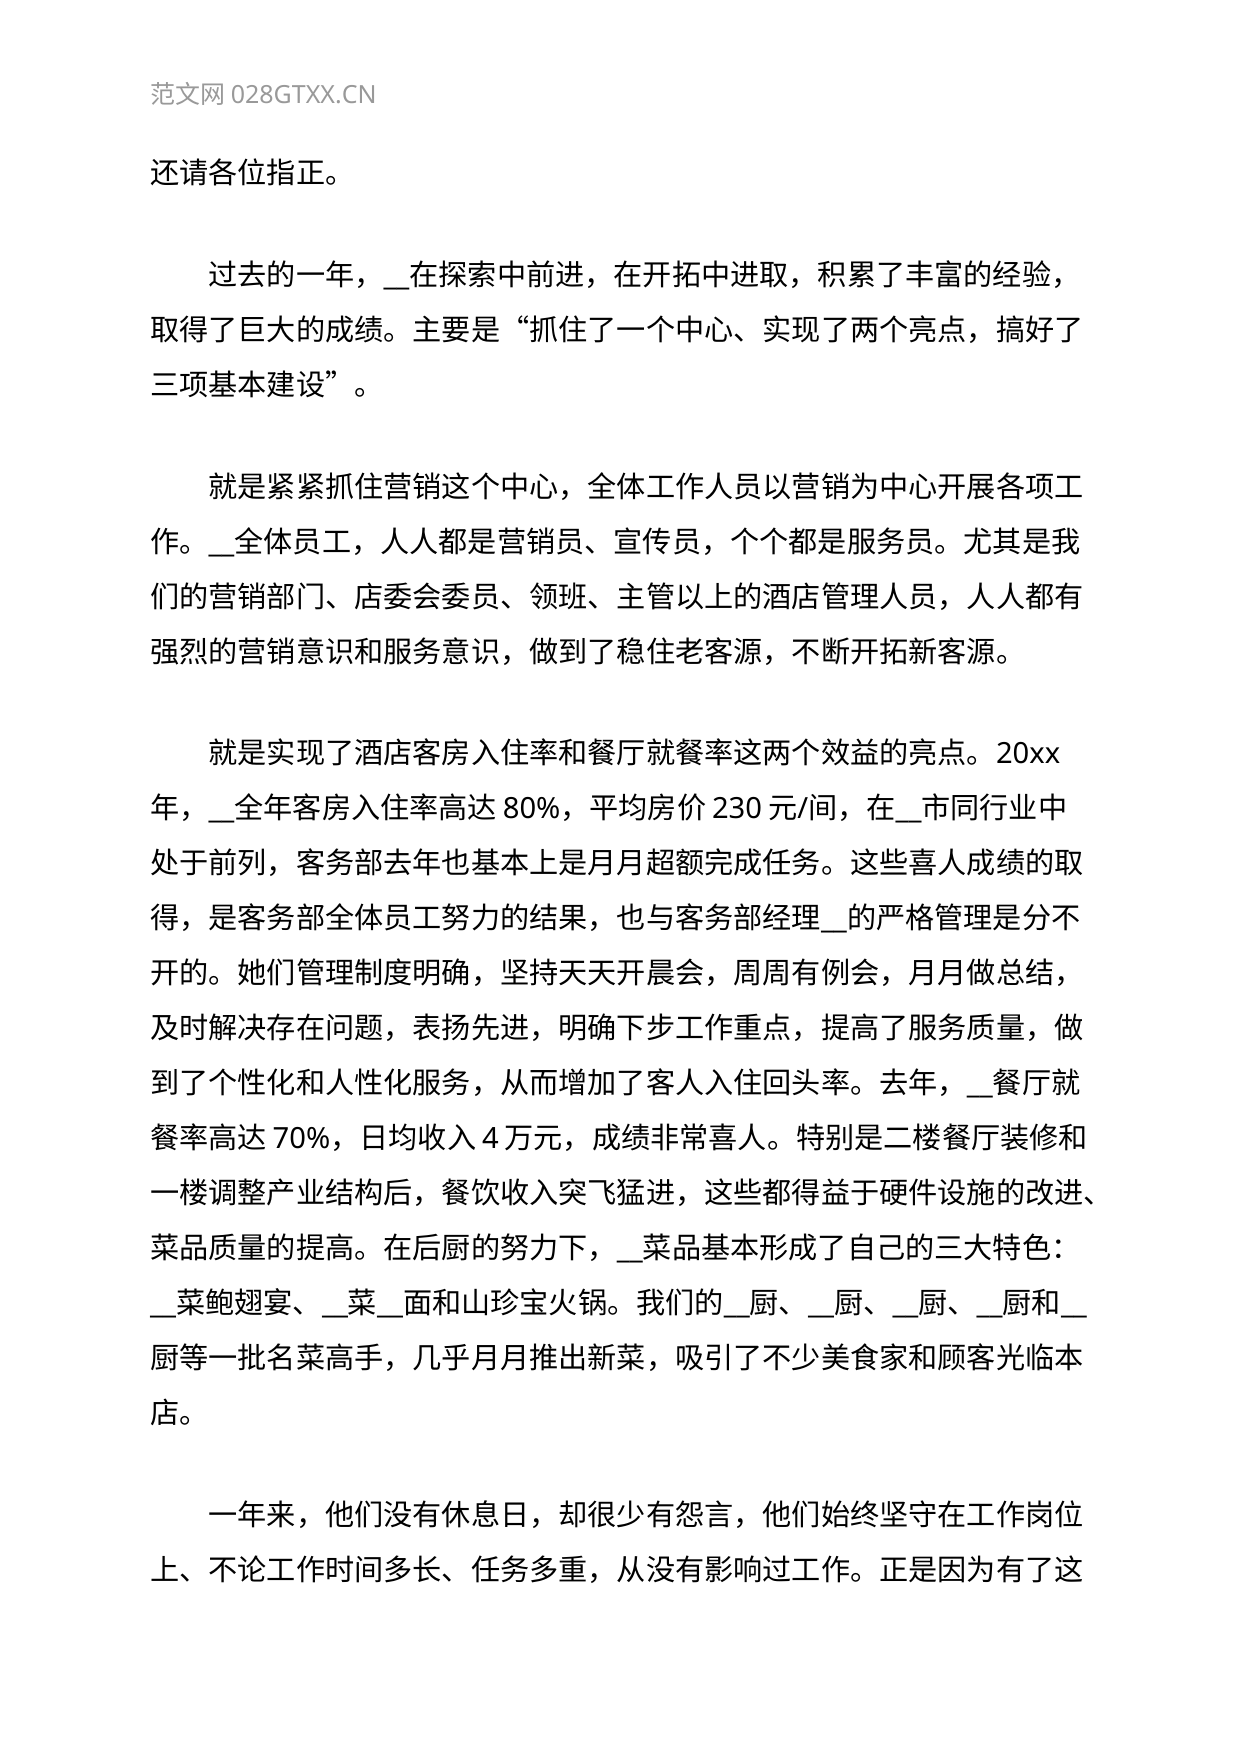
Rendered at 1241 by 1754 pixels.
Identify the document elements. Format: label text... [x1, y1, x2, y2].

text 过去的一年，__在探索中前进，在开拓中进取，积累了丰富的经验，取得了巨大的成绩。主要是“抓住了一个中心、实现了两个亮点，搞好了三项基本建设”。 [150, 252, 1090, 404]
text 就是紧紧抓住营销这个中心，全体工作人员以营销为中心开展各项工作。__全体员工，人人都是营销员、宣传员，个个都是服务员。尤其是我们的营销部门、店委会委员、领班、主管以上的酒店管理人员，人人都有强烈的营销意识和服务意识，做到了稳住老客源，不断开拓新客源。 [150, 463, 1090, 671]
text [150, 150, 1090, 192]
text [150, 1491, 1090, 1588]
text 就是实现了酒店客房入住率和餐厅就餐率这两个效益的亮点。20xx年，__全年客房入住率高达80%，平均房价230元/间，在__市同行业中处于前列，客务部去年也基本上是月月超额完成任务。这些喜人成绩的取得，是客务部全体员工努力的结果，也与客务部经理__的严格管理是分不开的。她们管理制度明确，坚持天天开晨会，周周有例会，月月做总结，及时解决存在问题，表扬先进，明确下步工作重点，提高了服务质量，做到了个性化和人性化服务，从而增加了客人入住回头率。去年，__餐厅就餐率高达70%，日均收入4万元，成绩非常喜人。特别是二楼餐厅装修和一楼调整产业结构后，餐饮收入突飞猛进，这些都得益于硬件设施的改进、菜品质量的提高。在后厨的努力下，__菜品基本形成了自己的三大特色：__菜鲍翅宴、__菜__面和山珍宝火锅。我们的__厨、__厨、__厨、__厨和__厨等一批名菜高手，几乎月月推出新菜，吸引了不少美食家和顾客光临本店。 [150, 730, 1090, 1432]
